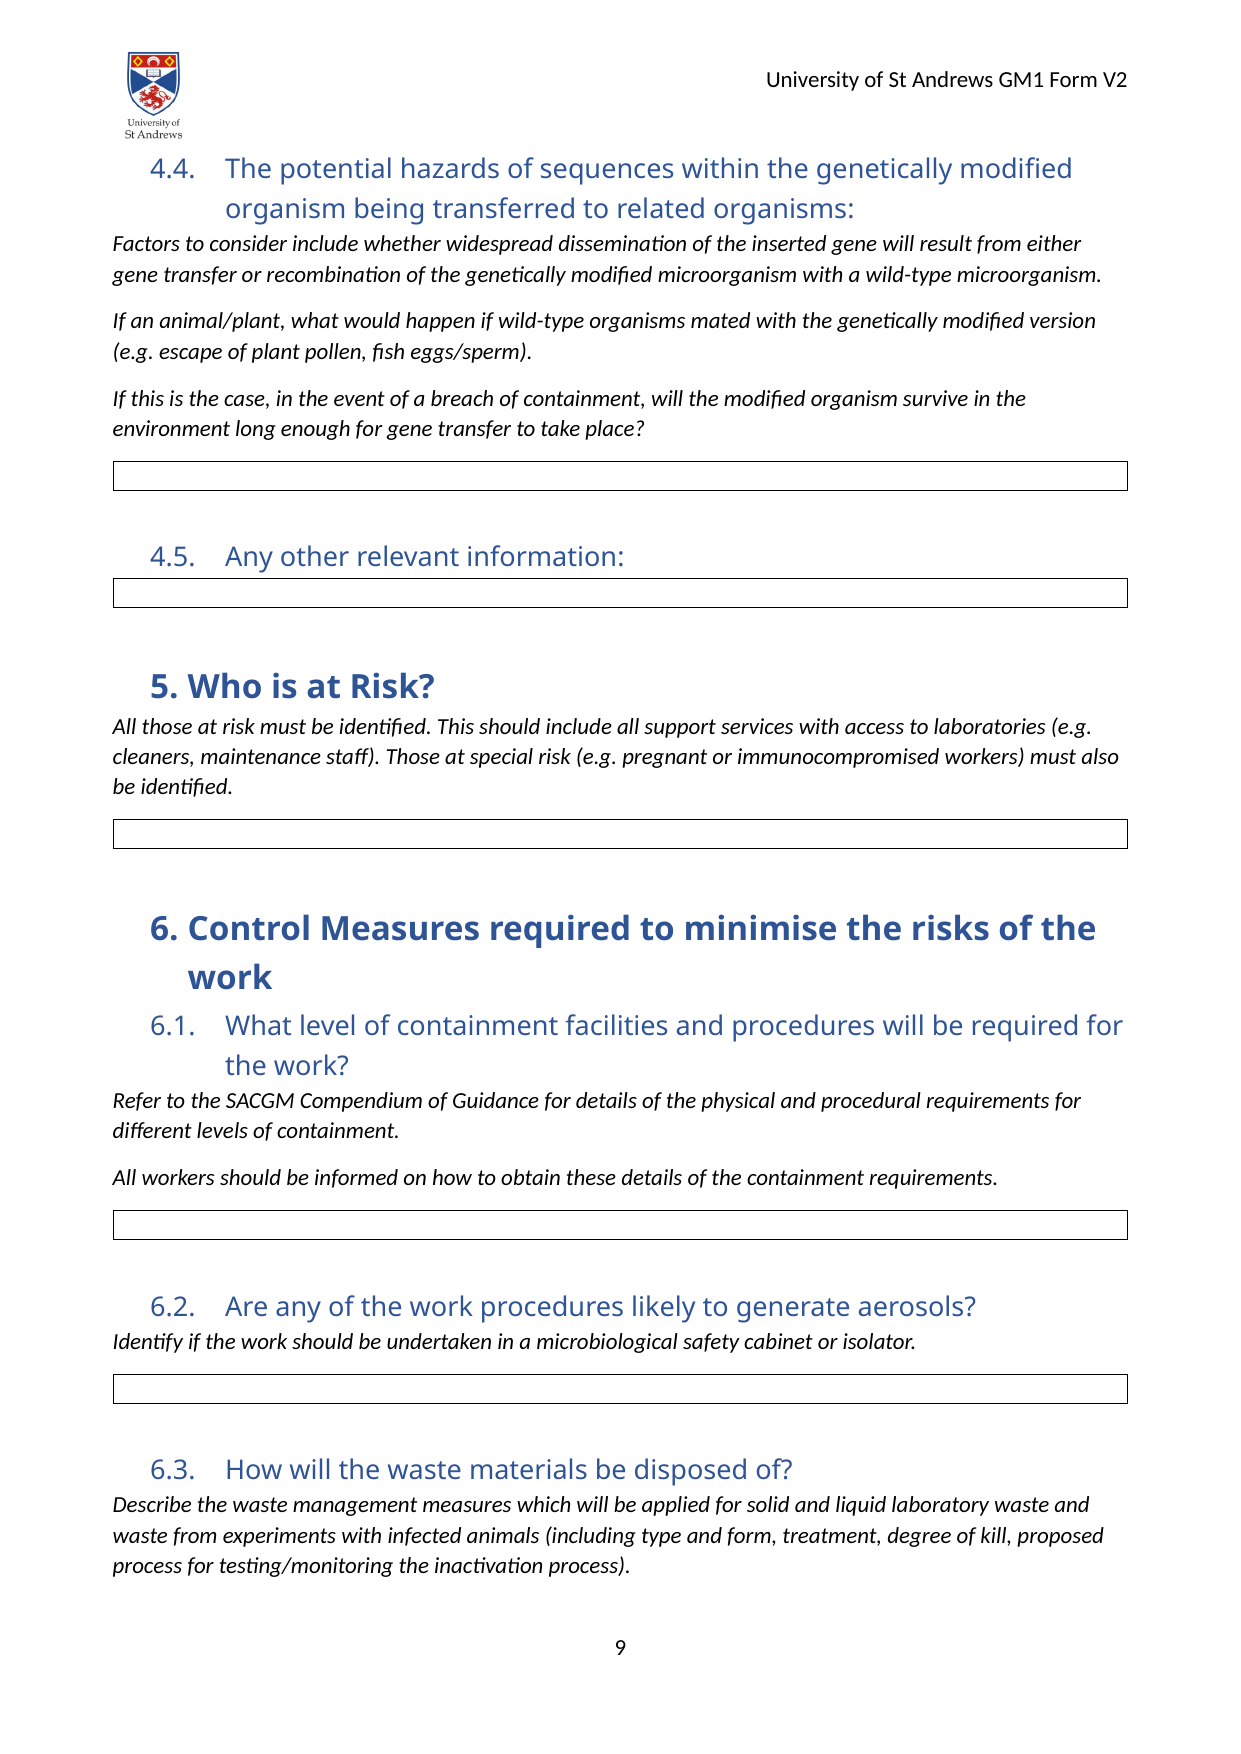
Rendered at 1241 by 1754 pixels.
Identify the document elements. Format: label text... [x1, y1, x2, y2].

table_header [114, 579, 1127, 607]
text Describe the waste management measures which will be applied for solid and liquid laboratory waste and waste from experiments with infected animals (including type and form, treatment, degree of kill, proposed process for testing/monitoring the inactivation process). [112, 1491, 1128, 1579]
subtitle How will the waste materials be disposed of? [150, 1451, 1128, 1488]
table_header [114, 1375, 1127, 1403]
subtitle What level of containment facilities and procedures will be required for the work? [150, 1007, 1128, 1083]
subtitle Are any of the work procedures likely to generate aerosols? [150, 1287, 1128, 1324]
text Identify if the work should be undertaken in a microbiological safety cabinet or isolator. [112, 1327, 1128, 1355]
text If this is the case, in the event of a breach of containment, will the modified organism survive in the environment long enough for gene transfer to take place? [112, 384, 1128, 442]
picture [120, 49, 187, 140]
text Refer to the SACGM Compendium of Guidance for details of the physical and procedural requirements for different levels of containment. [112, 1086, 1128, 1144]
subtitle Any other relevant information: [150, 538, 1128, 575]
table_header [114, 462, 1127, 490]
text All those at risk must be identified. This should include all support services with access to laboratories (e.g. cleaners, maintenance staff). Those at special risk (e.g. pregnant or immunocompromised workers) must also be identified. [112, 712, 1128, 800]
subtitle Who is at Risk? [150, 663, 1128, 708]
table_header [114, 820, 1127, 848]
table_header [114, 1211, 1127, 1239]
text Factors to consider include whether widespread dissemination of the inserted gene will result from either gene transfer or recombination of the genetically modified microorganism with a wild-type microorganism. [112, 229, 1128, 288]
text If an animal/plant, what would happen if wild-type organisms mated with the genetically modified version (e.g. escape of plant pollen, fish eggs/sperm). [112, 307, 1128, 365]
subtitle Control Measures required to minimise the risks of the work [150, 904, 1128, 999]
subtitle The potential hazards of sequences within the genetically modified organism being transferred to related organisms: [150, 150, 1128, 227]
text All workers should be informed on how to obtain these details of the containment requirements. [112, 1163, 1128, 1191]
